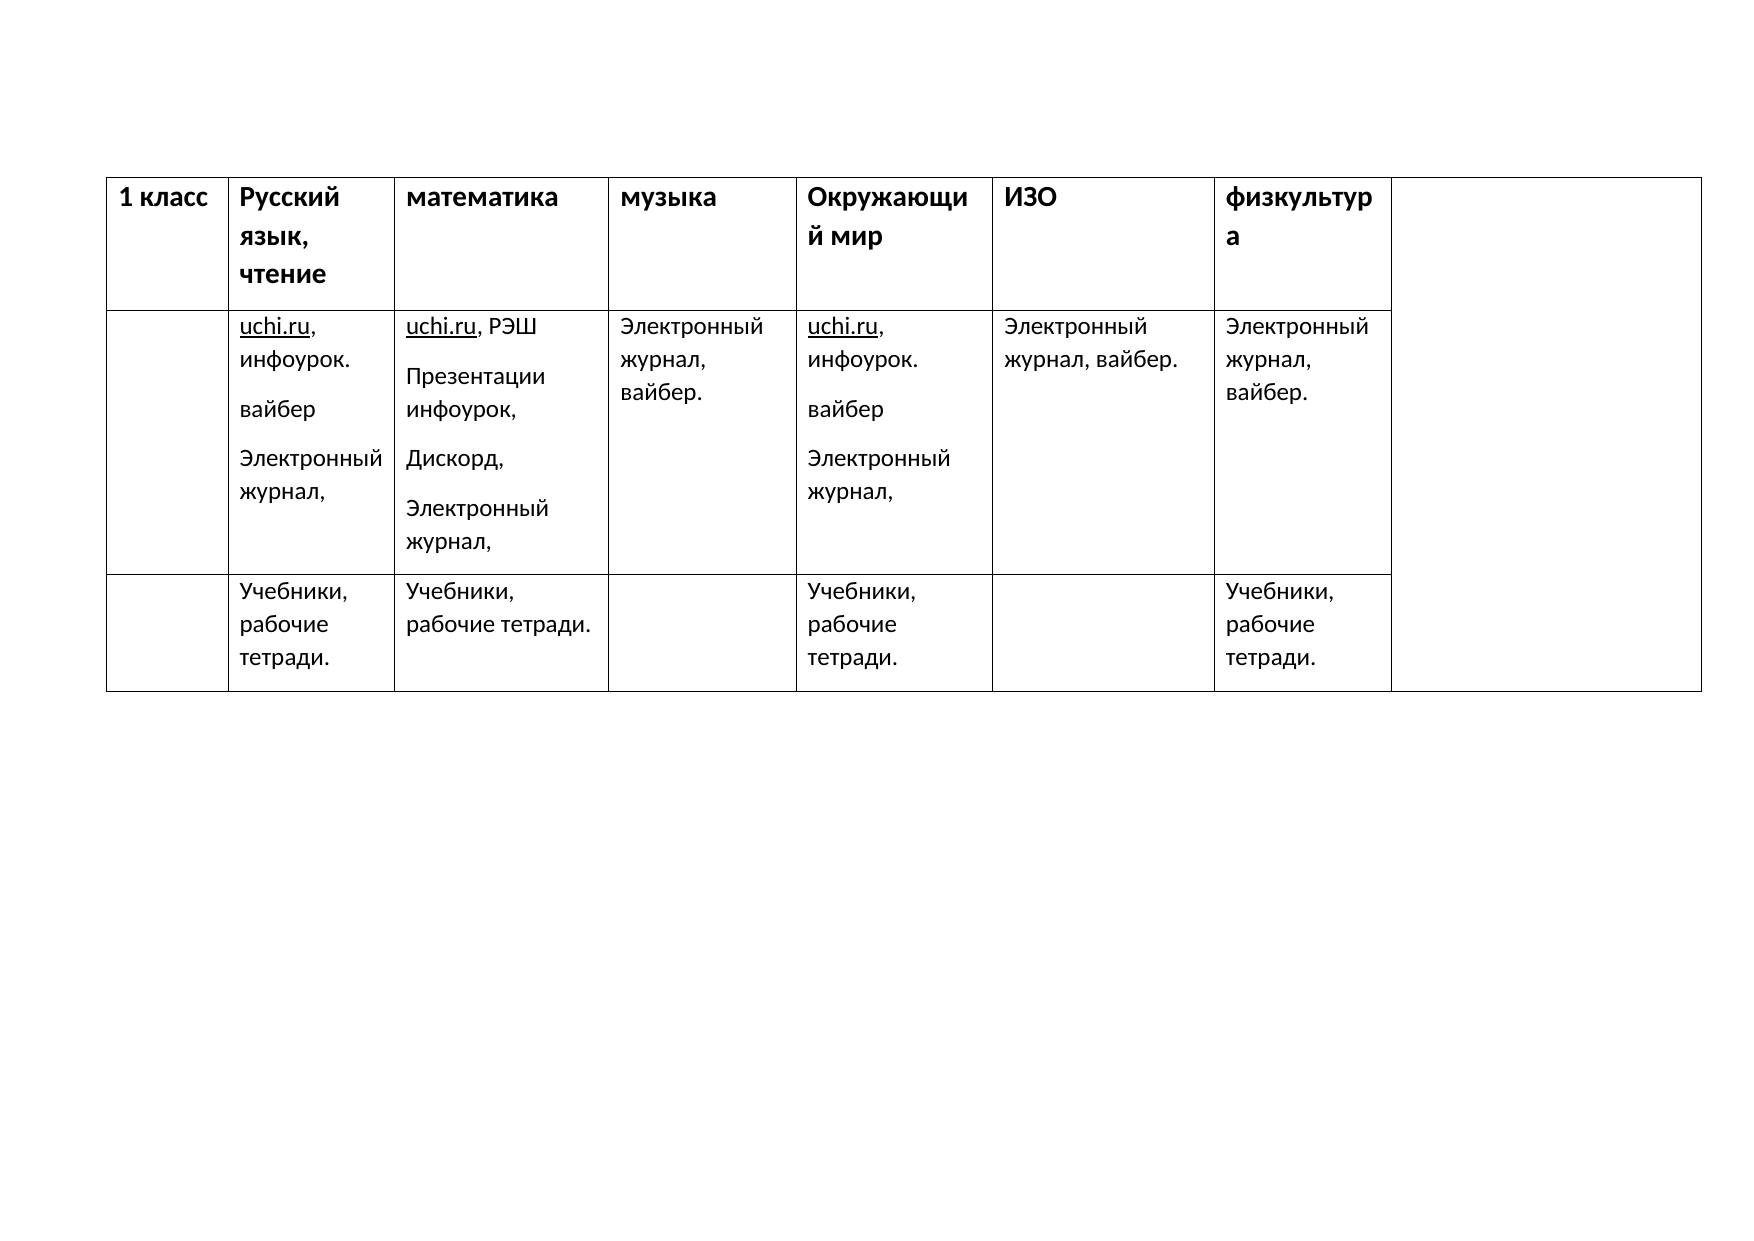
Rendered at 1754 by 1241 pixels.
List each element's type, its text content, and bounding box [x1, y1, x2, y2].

table_header 1 класс [107, 178, 228, 309]
table_cell Электронный журнал, вайбер. [609, 311, 796, 574]
table_cell [107, 311, 228, 574]
table_cell [993, 575, 1214, 691]
table_cell Учебники, рабочие тетради. [229, 575, 394, 691]
table_cell Учебники, рабочие тетради. [395, 575, 608, 691]
table_header [1392, 178, 1701, 691]
table_cell [609, 575, 796, 691]
table_header ИЗО [993, 178, 1214, 309]
table_cell uchi.ru, РЭШ Презентации инфоурок, Дискорд, Электронный журнал, [395, 311, 608, 574]
table_cell [107, 575, 228, 691]
table_cell Учебники, рабочие тетради. [797, 575, 992, 691]
table_header музыка [609, 178, 796, 309]
table_cell Учебники, рабочие тетради. [1215, 575, 1391, 691]
table_header Окружающий мир [797, 178, 992, 309]
table_cell uchi.ru, инфоурок. вайбер Электронный журнал, [797, 311, 992, 574]
table_cell uchi.ru, инфоурок. вайбер Электронный журнал, [229, 311, 394, 574]
table_header физкультура [1215, 178, 1391, 309]
table_header Русский язык, чтение [229, 178, 394, 309]
table_header математика [395, 178, 608, 309]
table_cell Электронный журнал, вайбер. [1215, 311, 1391, 574]
table_cell Электронный журнал, вайбер. [993, 311, 1214, 574]
